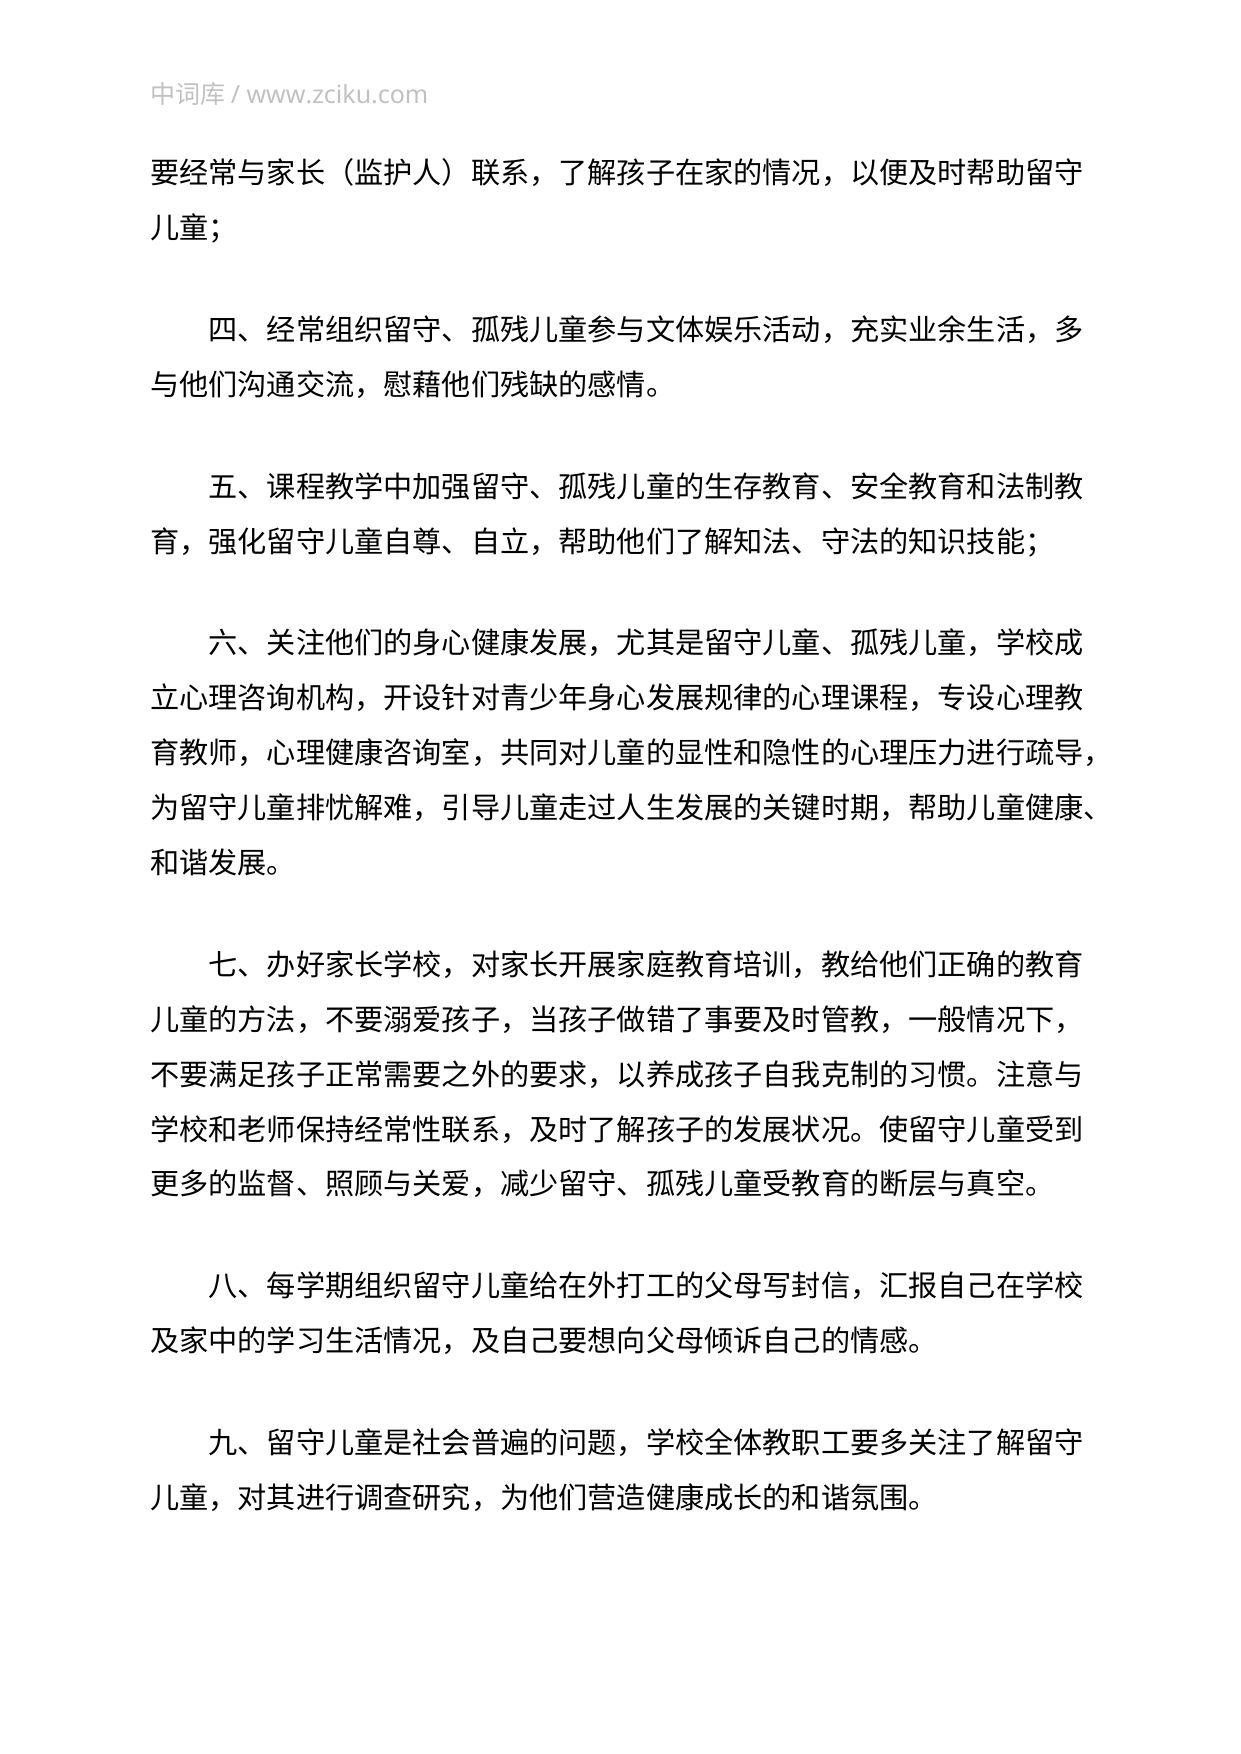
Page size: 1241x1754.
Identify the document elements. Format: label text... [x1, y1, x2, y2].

text 八、每学期组织留守儿童给在外打工的父母写封信，汇报自己在学校及家中的学习生活情况，及自己要想向父母倾诉自己的情感。 [150, 1263, 1090, 1360]
text 九、留守儿童是社会普遍的问题，学校全体教职工要多关注了解留守儿童，对其进行调查研究，为他们营造健康成长的和谐氛围。 [150, 1419, 1090, 1517]
text 六、关注他们的身心健康发展，尤其是留守儿童、孤残儿童，学校成立心理咨询机构，开设针对青少年身心发展规律的心理课程，专设心理教育教师，心理健康咨询室，共同对儿童的显性和隐性的心理压力进行疏导，为留守儿童排忧解难，引导儿童走过人生发展的关键时期，帮助儿童健康、和谐发展。 [150, 620, 1090, 882]
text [150, 150, 1090, 247]
text 四、经常组织留守、孤残儿童参与文体娱乐活动，充实业余生活，多与他们沟通交流，慰藉他们残缺的感情。 [150, 307, 1090, 404]
text 七、办好家长学校，对家长开展家庭教育培训，教给他们正确的教育儿童的方法，不要溺爱孩子，当孩子做错了事要及时管教，一般情况下，不要满足孩子正常需要之外的要求，以养成孩子自我克制的习惯。注意与学校和老师保持经常性联系，及时了解孩子的发展状况。使留守儿童受到更多的监督、照顾与关爱，减少留守、孤残儿童受教育的断层与真空。 [150, 941, 1090, 1203]
text 五、课程教学中加强留守、孤残儿童的生存教育、安全教育和法制教育，强化留守儿童自尊、自立，帮助他们了解知法、守法的知识技能； [150, 463, 1090, 561]
